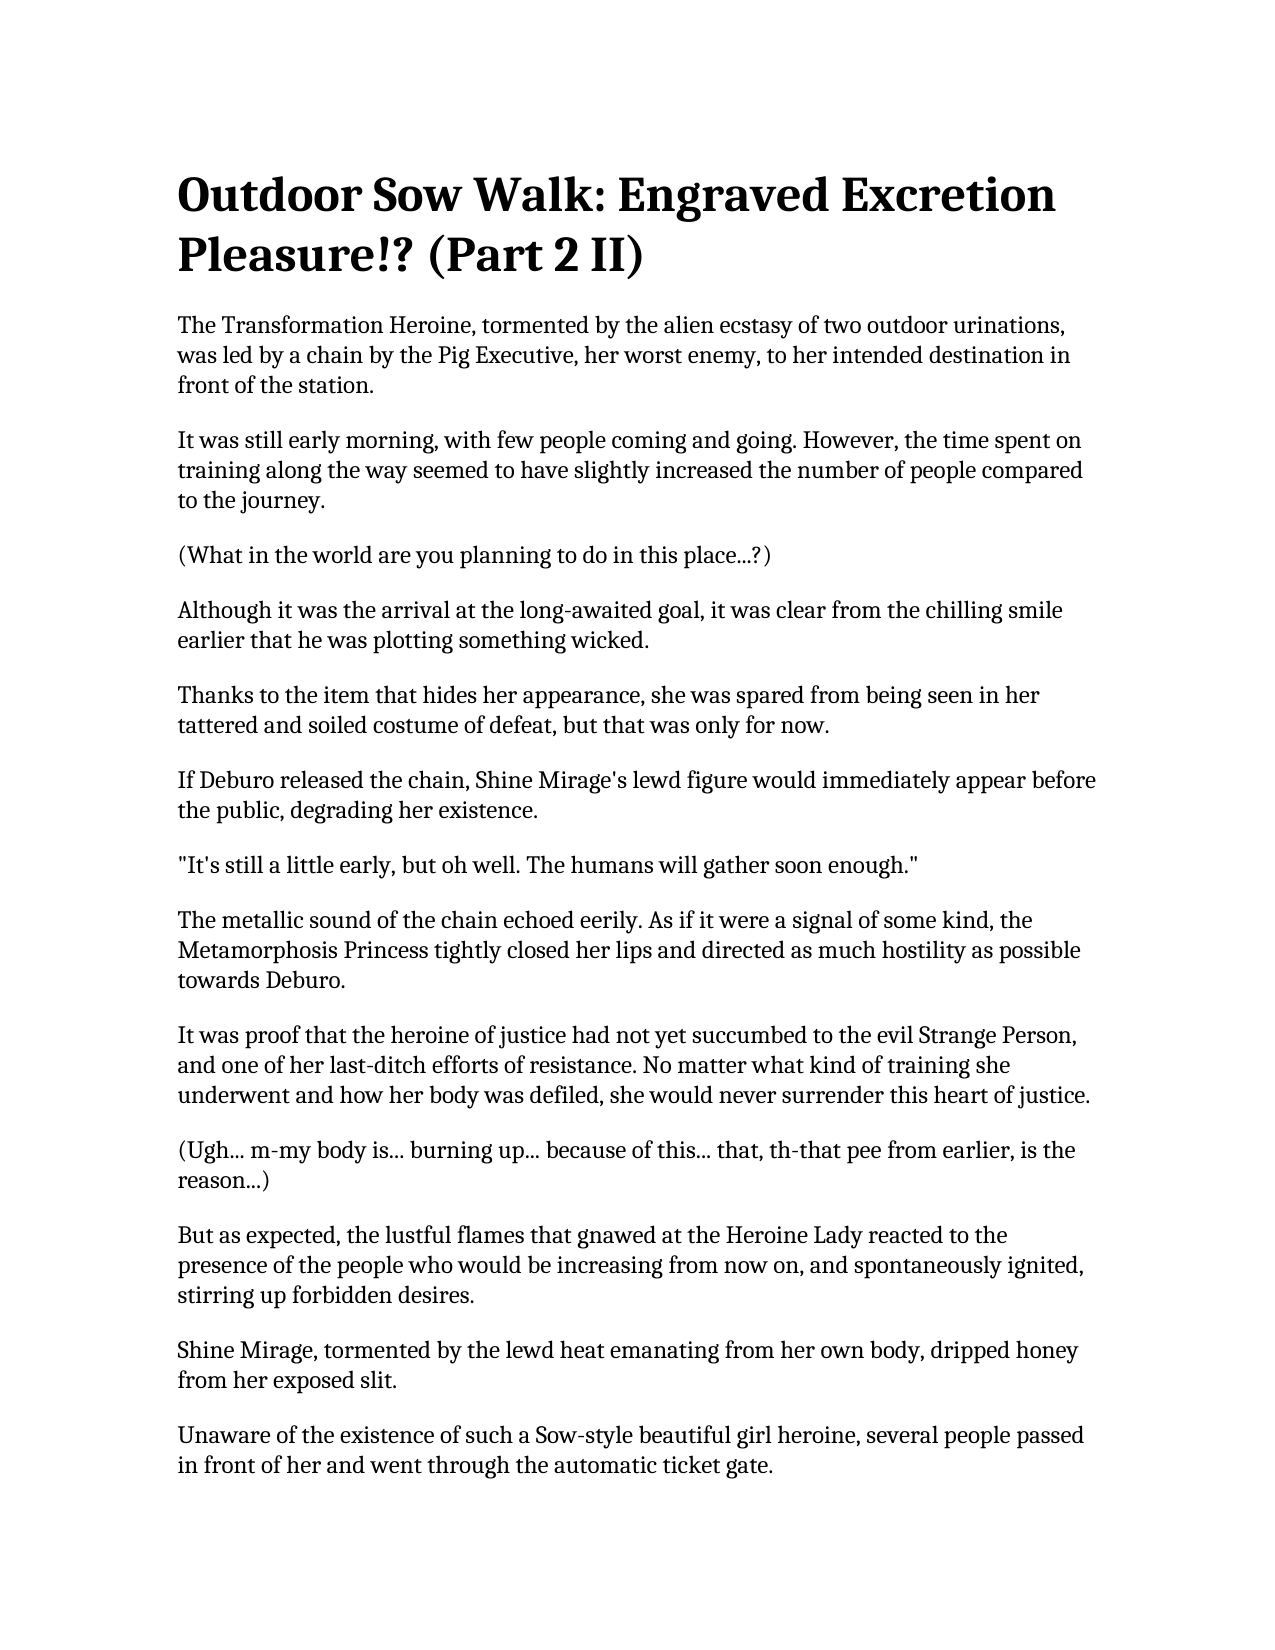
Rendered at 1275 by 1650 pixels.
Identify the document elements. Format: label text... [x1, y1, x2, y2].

text (Ugh... m-my body is... burning up... because of this... that, th-that pee from earlier, is the reason...) [177, 1134, 1098, 1194]
text Thanks to the item that hides her appearance, she was spared from being seen in her tattered and soiled costume of defeat, but that was only for now. [177, 679, 1098, 739]
text "It's still a little early, but oh well. The humans will gather soon enough." [177, 849, 1098, 879]
text It was proof that the heroine of justice had not yet succumbed to the evil Strange Person, and one of her last-ditch efforts of resistance. No matter what kind of training she underwent and how her body was defiled, she would never surrender this heart of justice. [177, 1019, 1098, 1109]
text The Transformation Heroine, tormented by the alien ecstasy of two outdoor urinations, was led by a chain by the Pig Executive, her worst enemy, to her intended destination in front of the station. [177, 309, 1098, 399]
text If Deburo released the chain, Shine Mirage's lewd figure would immediately appear before the public, degrading her existence. [177, 764, 1098, 824]
text But as expected, the lustful flames that gnawed at the Heroine Lady reacted to the presence of the people who would be increasing from now on, and spontaneously ignited, stirring up forbidden desires. [177, 1219, 1098, 1309]
text The metallic sound of the chain echoed eerily. As if it were a signal of some kind, the Metamorphosis Princess tightly closed her lips and directed as much hostility as possible towards Deburo. [177, 904, 1098, 994]
subtitle Outdoor Sow Walk: Engraved Excretion Pleasure!? (Part 2 II) [177, 164, 1098, 284]
text Although it was the arrival at the long-awaited goal, it was clear from the chilling smile earlier that he was plotting something wicked. [177, 594, 1098, 654]
text Shine Mirage, tormented by the lewd heat emanating from her own body, dripped honey from her exposed slit. [177, 1334, 1098, 1394]
text It was still early morning, with few people coming and going. However, the time spent on training along the way seemed to have slightly increased the number of people compared to the journey. [177, 424, 1098, 514]
text Unaware of the existence of such a Sow-style beautiful girl heroine, several people passed in front of her and went through the automatic ticket gate. [177, 1419, 1098, 1479]
text (What in the world are you planning to do in this place...?) [177, 539, 1098, 569]
